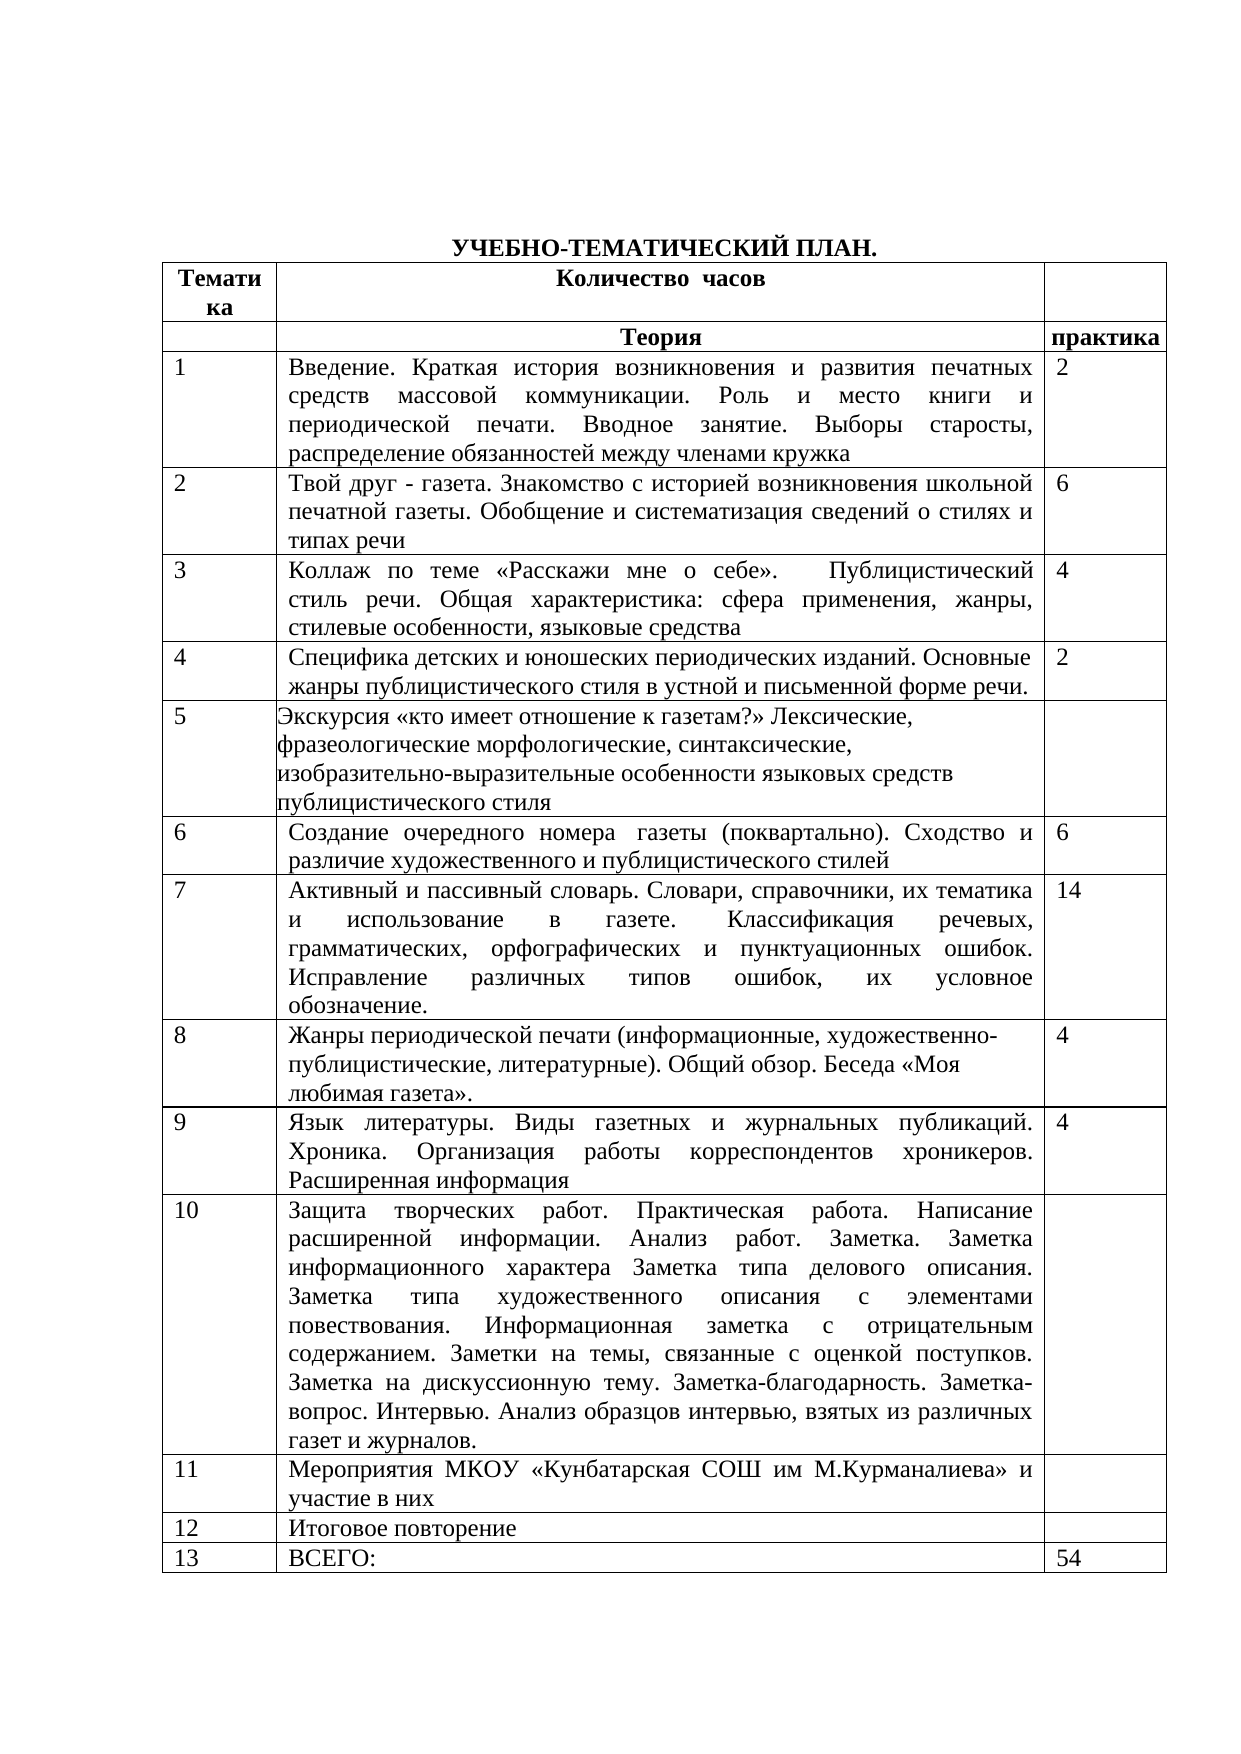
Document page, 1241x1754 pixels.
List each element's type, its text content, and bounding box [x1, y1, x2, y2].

text УЧЕБНО-ТЕМАТИЧЕСКИЙ ПЛАН. [177, 233, 1152, 262]
table_cell 2 [1045, 642, 1166, 700]
table_cell 5 [163, 701, 276, 816]
table_cell 4 [1045, 555, 1166, 641]
table_cell Защита творческих работ. Практическая работа. Написание расширенной информации. Анализ работ. Заметка. Заметка информационного характера Заметка типа делового описания. Заметка типа художественного описания с элементами повествования. Информационная заметка с отрицательным содержанием. Заметки на темы, связанные с оценкой поступков. Заметка на дискуссионную тему. Заметка-благодарность. Заметка-вопрос. Интервью. Анализ образцов интервью, взятых из различных газет и журналов. [277, 1195, 1044, 1453]
table_header Тематика [163, 263, 276, 321]
table_cell 8 [163, 1020, 276, 1106]
table_cell 3 [163, 555, 276, 641]
table_cell 9 [163, 1108, 276, 1194]
table_cell 2 [163, 468, 276, 554]
table_cell Твой друг - газета. Знакомство с историей возникновения школьной печатной газеты. Обобщение и систематизация сведений о стилях и типах речи [277, 468, 1044, 554]
table_cell [1045, 1455, 1166, 1512]
table_cell Жанры периодической печати (информационные, художественно-публицистические, литературные). Общий обзор. Беседа «Моя любимая газета». [277, 1020, 1044, 1106]
table_cell Язык литературы. Виды газетных и журнальных публикаций. Хроника. Организация работы корреспондентов хроникеров. Расширенная информация [277, 1108, 1044, 1194]
table_cell 4 [1045, 1020, 1166, 1106]
table_cell Активный и пассивный словарь. Словари, справочники, их тематика и использование в газете. Классификация речевых, грамматических, орфографических и пунктуационных ошибок. Исправление различных типов ошибок, их условное обозначение. [277, 875, 1044, 1019]
table_cell Теория [277, 322, 1044, 351]
table_cell 14 [1045, 875, 1166, 1019]
table_cell Экскурсия «кто имеет отношение к газетам?» Лексические, фразеологические морфологические, синтаксические, изобразительно-выразительные особенности языковых средств публицистического стиля [277, 701, 1044, 816]
table_cell 7 [163, 875, 276, 1019]
table_cell практика [1045, 322, 1166, 351]
table_cell [1045, 1195, 1166, 1453]
table_cell 6 [163, 817, 276, 874]
table_cell 12 [163, 1513, 276, 1542]
table_header [1045, 263, 1166, 321]
table_cell 2 [1045, 352, 1166, 467]
table_cell ВСЕГО: [277, 1543, 1044, 1572]
table_cell Мероприятия МКОУ «Кунбатарская СОШ им М.Курманалиева» и участие в них [277, 1455, 1044, 1512]
table_cell Коллаж по теме «Расскажи мне о себе». Публицистический стиль речи. Общая характеристика: сфера применения, жанры, стилевые особенности, языковые средства [277, 555, 1044, 641]
table_cell 54 [1045, 1543, 1166, 1572]
table_cell 1 [163, 352, 276, 467]
table_cell 13 [163, 1543, 276, 1572]
table_cell Итоговое повторение [277, 1513, 1044, 1542]
table_cell [1045, 1513, 1166, 1542]
table_cell Создание очередного номера газеты (поквартально). Сходство и различие художественного и публицистического стилей [277, 817, 1044, 874]
table_header Количество часов [277, 263, 1044, 321]
table_cell [1045, 701, 1166, 816]
table_cell 6 [1045, 817, 1166, 874]
table_cell 4 [163, 642, 276, 700]
table_cell Введение. Краткая история возникновения и развития печатных средств массовой коммуникации. Роль и место книги и периодической печати. Вводное занятие. Выборы старосты, распределение обязанностей между членами кружка [277, 352, 1044, 467]
table_cell 11 [163, 1455, 276, 1512]
table_cell 4 [1045, 1108, 1166, 1194]
table_cell 10 [163, 1195, 276, 1453]
table_cell [163, 322, 276, 351]
table_cell 6 [1045, 468, 1166, 554]
table_cell Специфика детских и юношеских периодических изданий. Основные жанры публицистического стиля в устной и письменной форме речи. [277, 642, 1044, 700]
